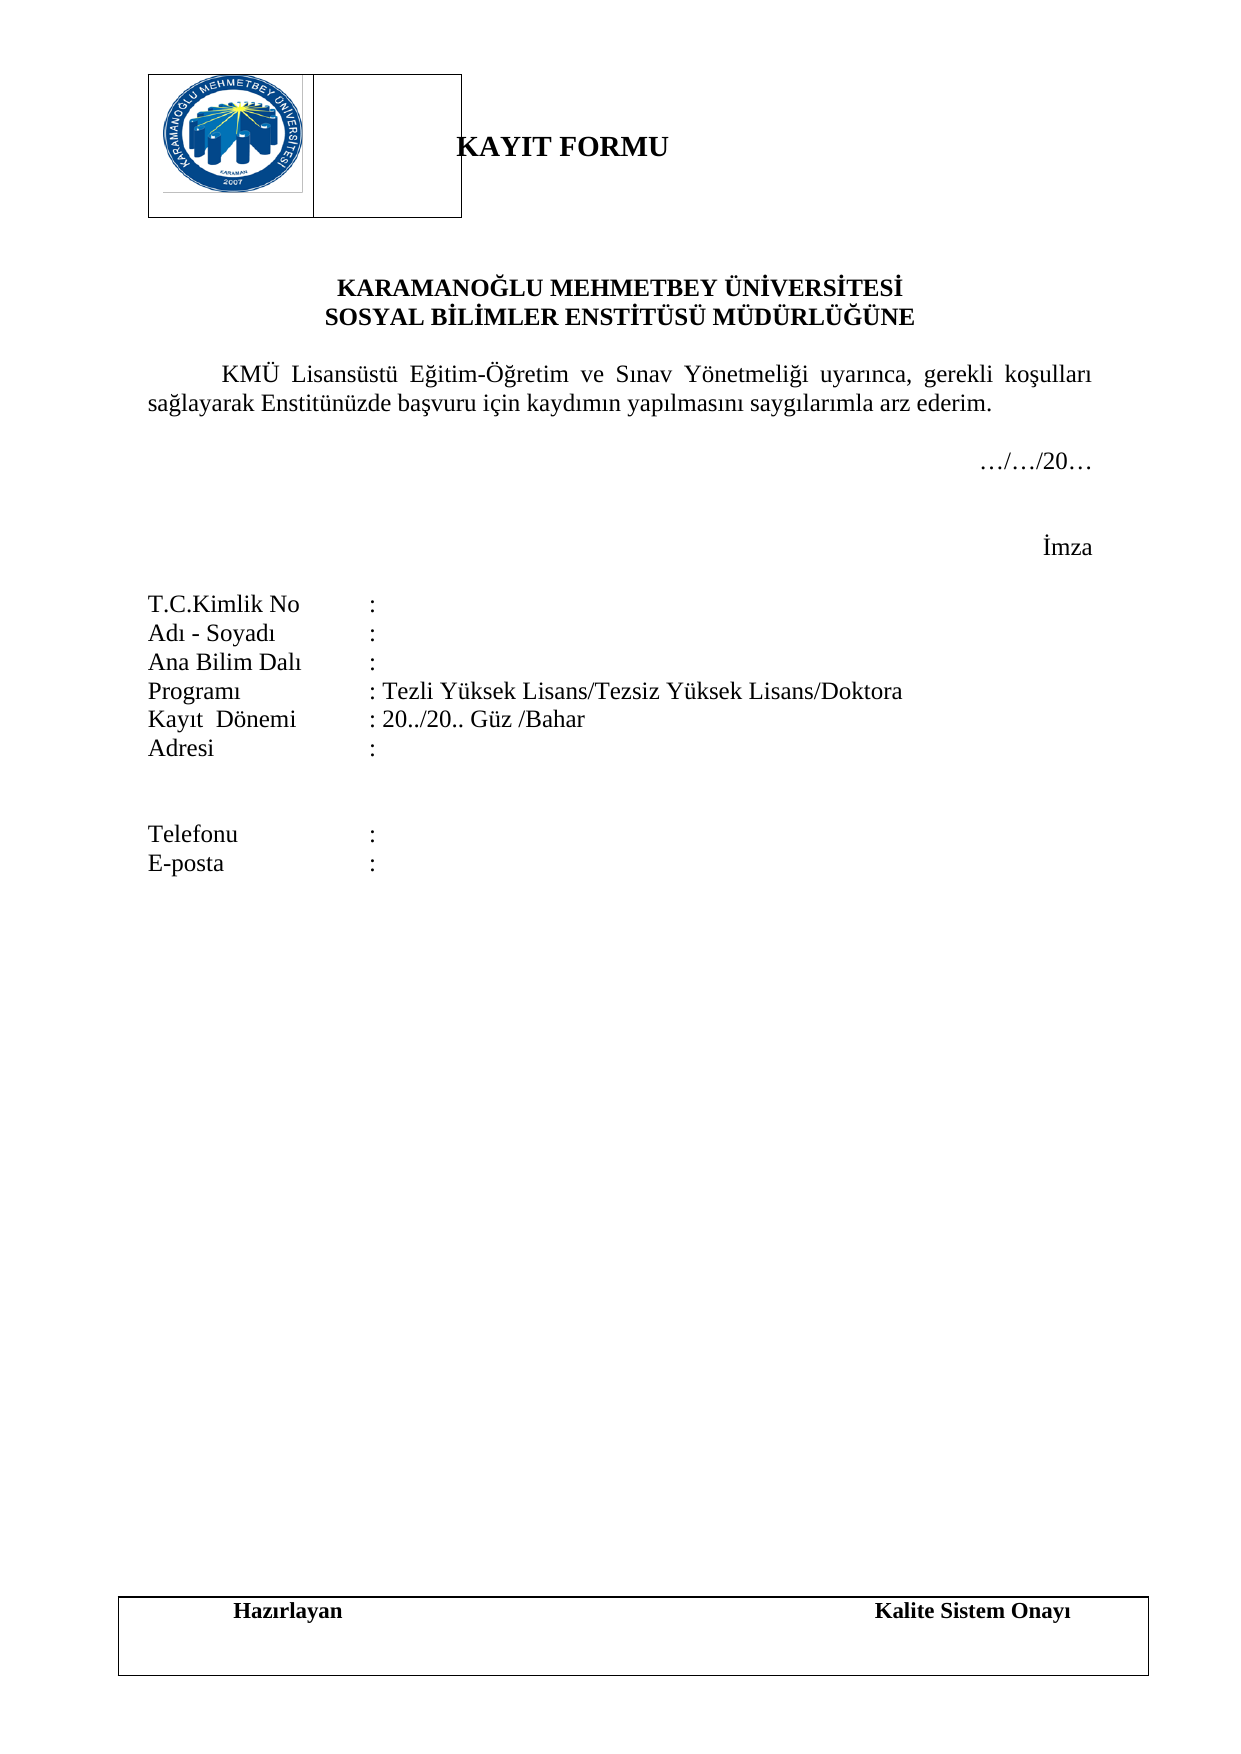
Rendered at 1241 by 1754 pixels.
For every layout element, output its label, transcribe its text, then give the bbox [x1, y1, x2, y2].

picture [162, 75, 303, 193]
text Adı - Soyadı : [148, 618, 1093, 647]
text Ana Bilim Dalı : [148, 647, 1093, 676]
text SOSYAL BİLİMLER ENSTİTÜSÜ MÜDÜRLÜĞÜNE [148, 302, 1093, 331]
text Programı : Tezli Yüksek Lisans/Tezsiz Yüksek Lisans/Doktora [148, 676, 1093, 704]
text İmza [148, 532, 1093, 561]
text Kayıt Dönemi : 20../20.. Güz /Bahar [148, 704, 1093, 733]
text …/…/20… [148, 446, 1093, 474]
text Telefonu : [148, 819, 1093, 848]
text Adresi : [148, 733, 1093, 762]
text E-posta : [148, 848, 1093, 877]
text KMÜ Lisansüstü Eğitim-Öğretim ve Sınav Yönetmeliği uyarınca, gerekli koşulları sağlayarak Enstitünüzde başvuru için kaydımın yapılmasını saygılarımla arz ederim. [148, 359, 1093, 417]
text KARAMANOĞLU MEHMETBEY ÜNİVERSİTESİ [148, 273, 1093, 302]
text T.C.Kimlik No : [148, 589, 1093, 618]
